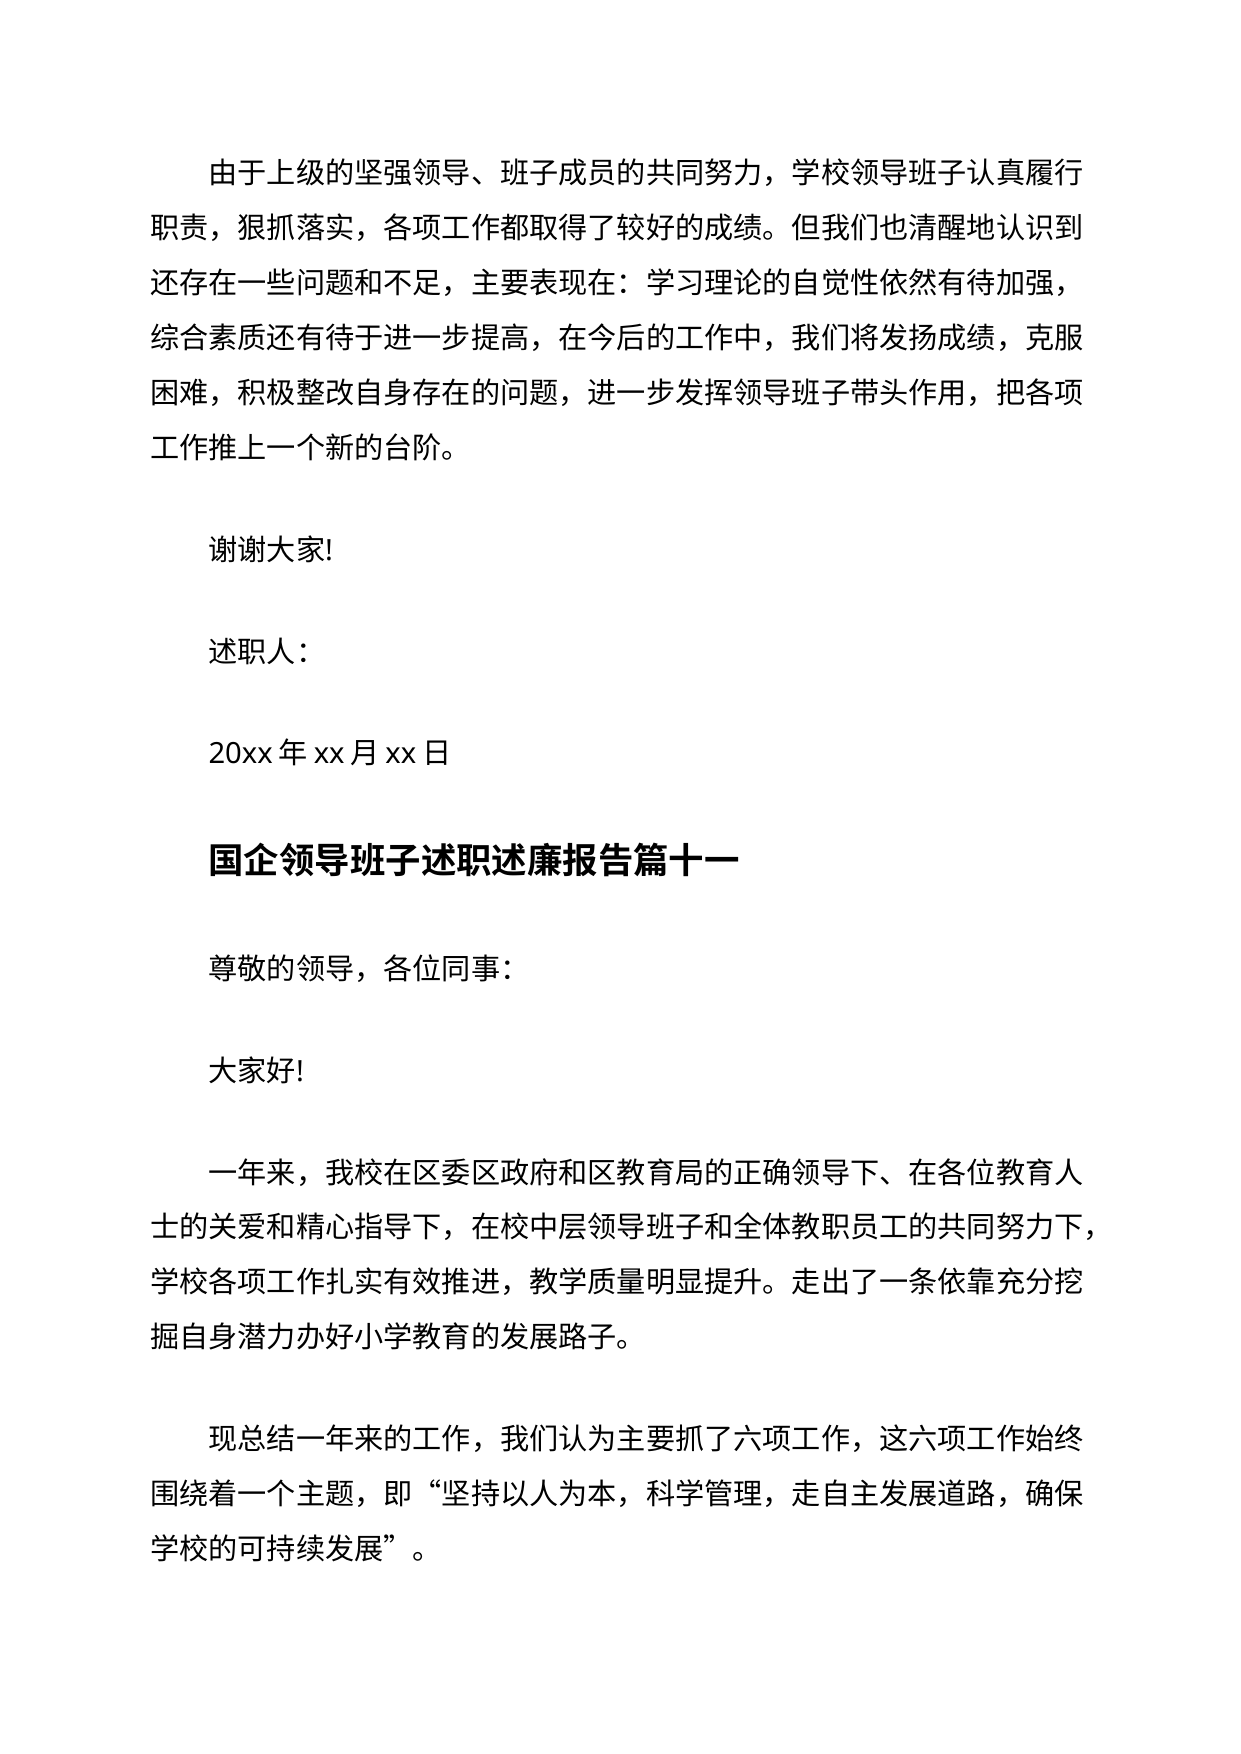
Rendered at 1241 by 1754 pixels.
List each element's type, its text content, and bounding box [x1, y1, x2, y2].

text 谢谢大家! [150, 526, 1090, 569]
text 大家好! [150, 1047, 1090, 1089]
text 20xx年xx月xx日 [150, 730, 1090, 772]
text 国企领导班子述职述廉报告篇十一 [150, 832, 1090, 883]
text 述职人： [150, 628, 1090, 671]
text 由于上级的坚强领导、班子成员的共同努力，学校领导班子认真履行职责，狠抓落实，各项工作都取得了较好的成绩。但我们也清醒地认识到还存在一些问题和不足，主要表现在：学习理论的自觉性依然有待加强，综合素质还有待于进一步提高，在今后的工作中，我们将发扬成绩，克服困难，积极整改自身存在的问题，进一步发挥领导班子带头作用，把各项工作推上一个新的台阶。 [150, 150, 1090, 467]
text 一年来，我校在区委区政府和区教育局的正确领导下、在各位教育人士的关爱和精心指导下，在校中层领导班子和全体教职员工的共同努力下，学校各项工作扎实有效推进，教学质量明显提升。走出了一条依靠充分挖掘自身潜力办好小学教育的发展路子。 [150, 1149, 1090, 1356]
text 现总结一年来的工作，我们认为主要抓了六项工作，这六项工作始终围绕着一个主题，即“坚持以人为本，科学管理，走自主发展道路，确保学校的可持续发展”。 [150, 1416, 1090, 1568]
text 尊敬的领导，各位同事： [150, 945, 1090, 988]
